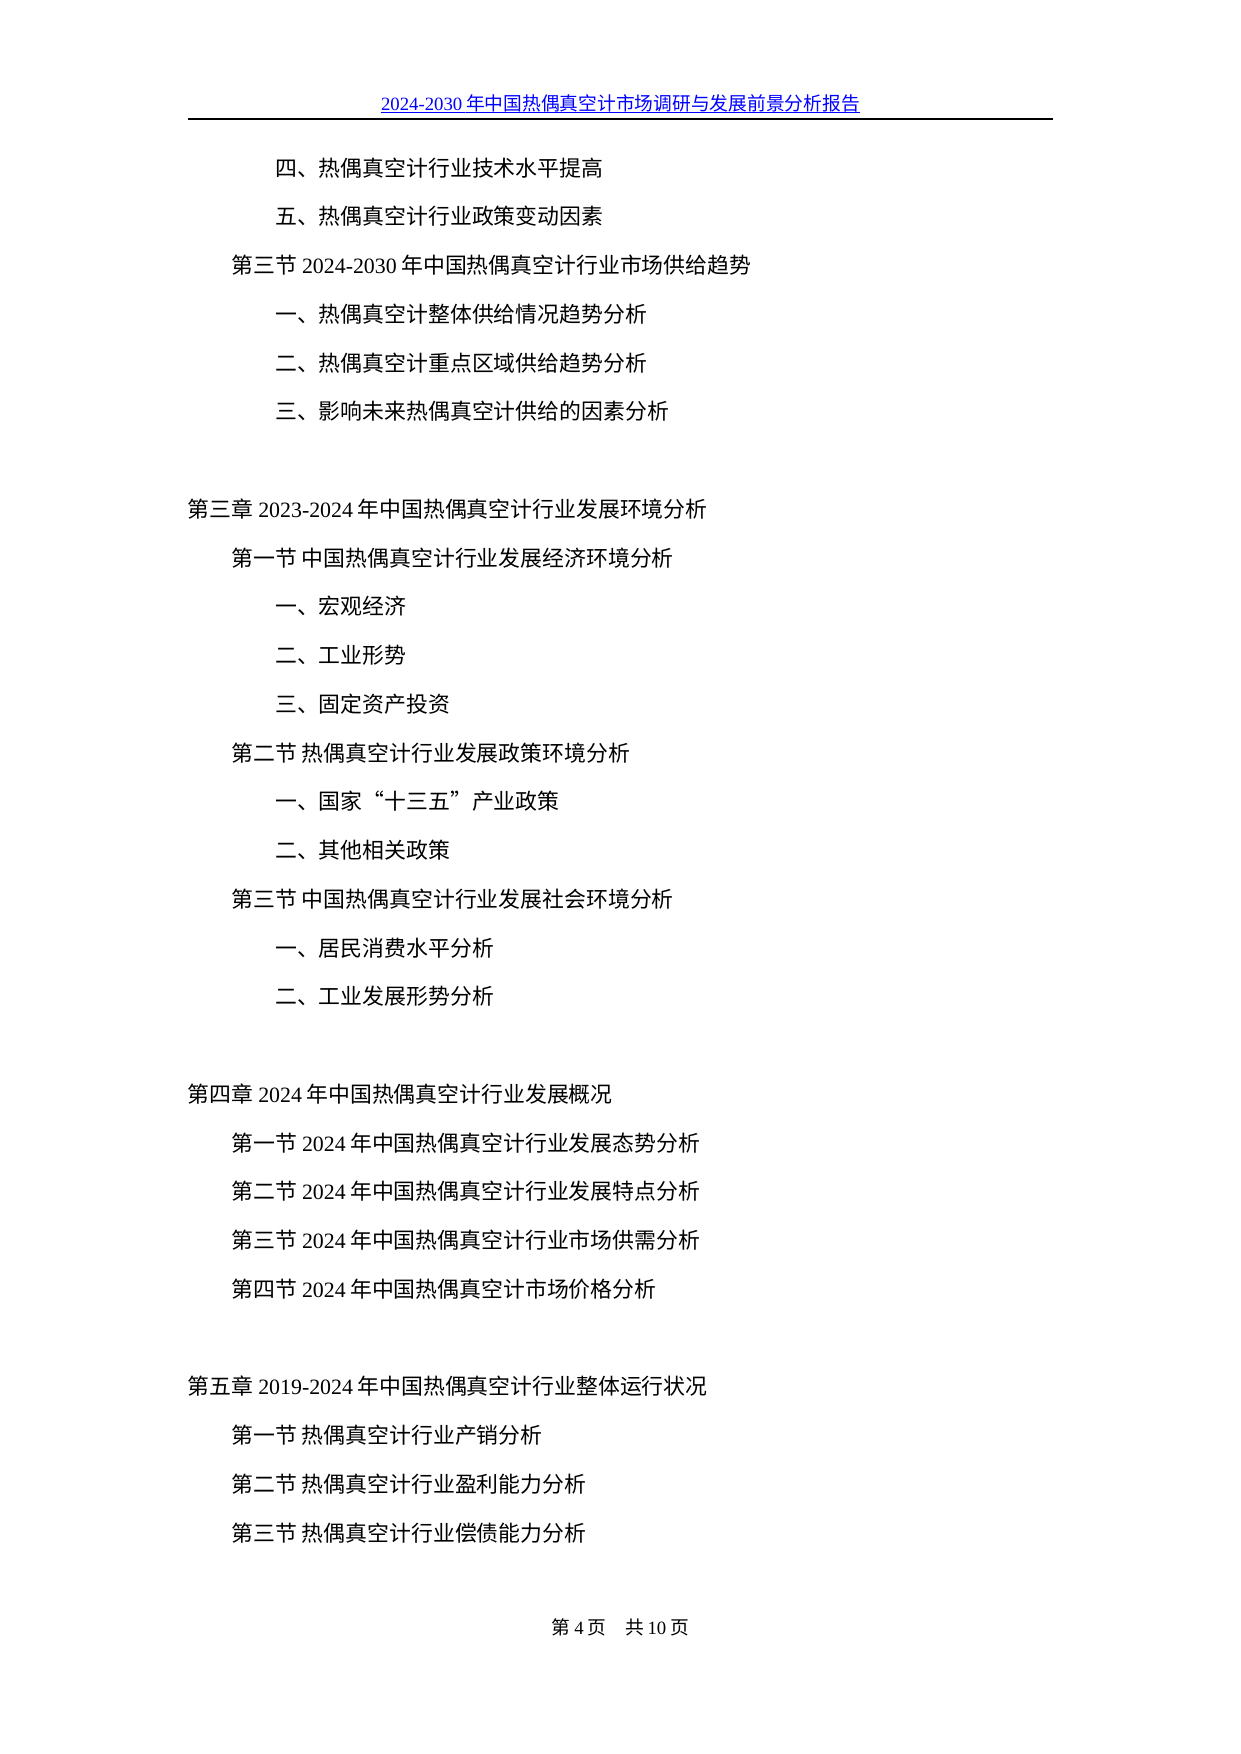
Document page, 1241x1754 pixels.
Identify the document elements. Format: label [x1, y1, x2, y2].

text [187, 150, 1053, 1548]
